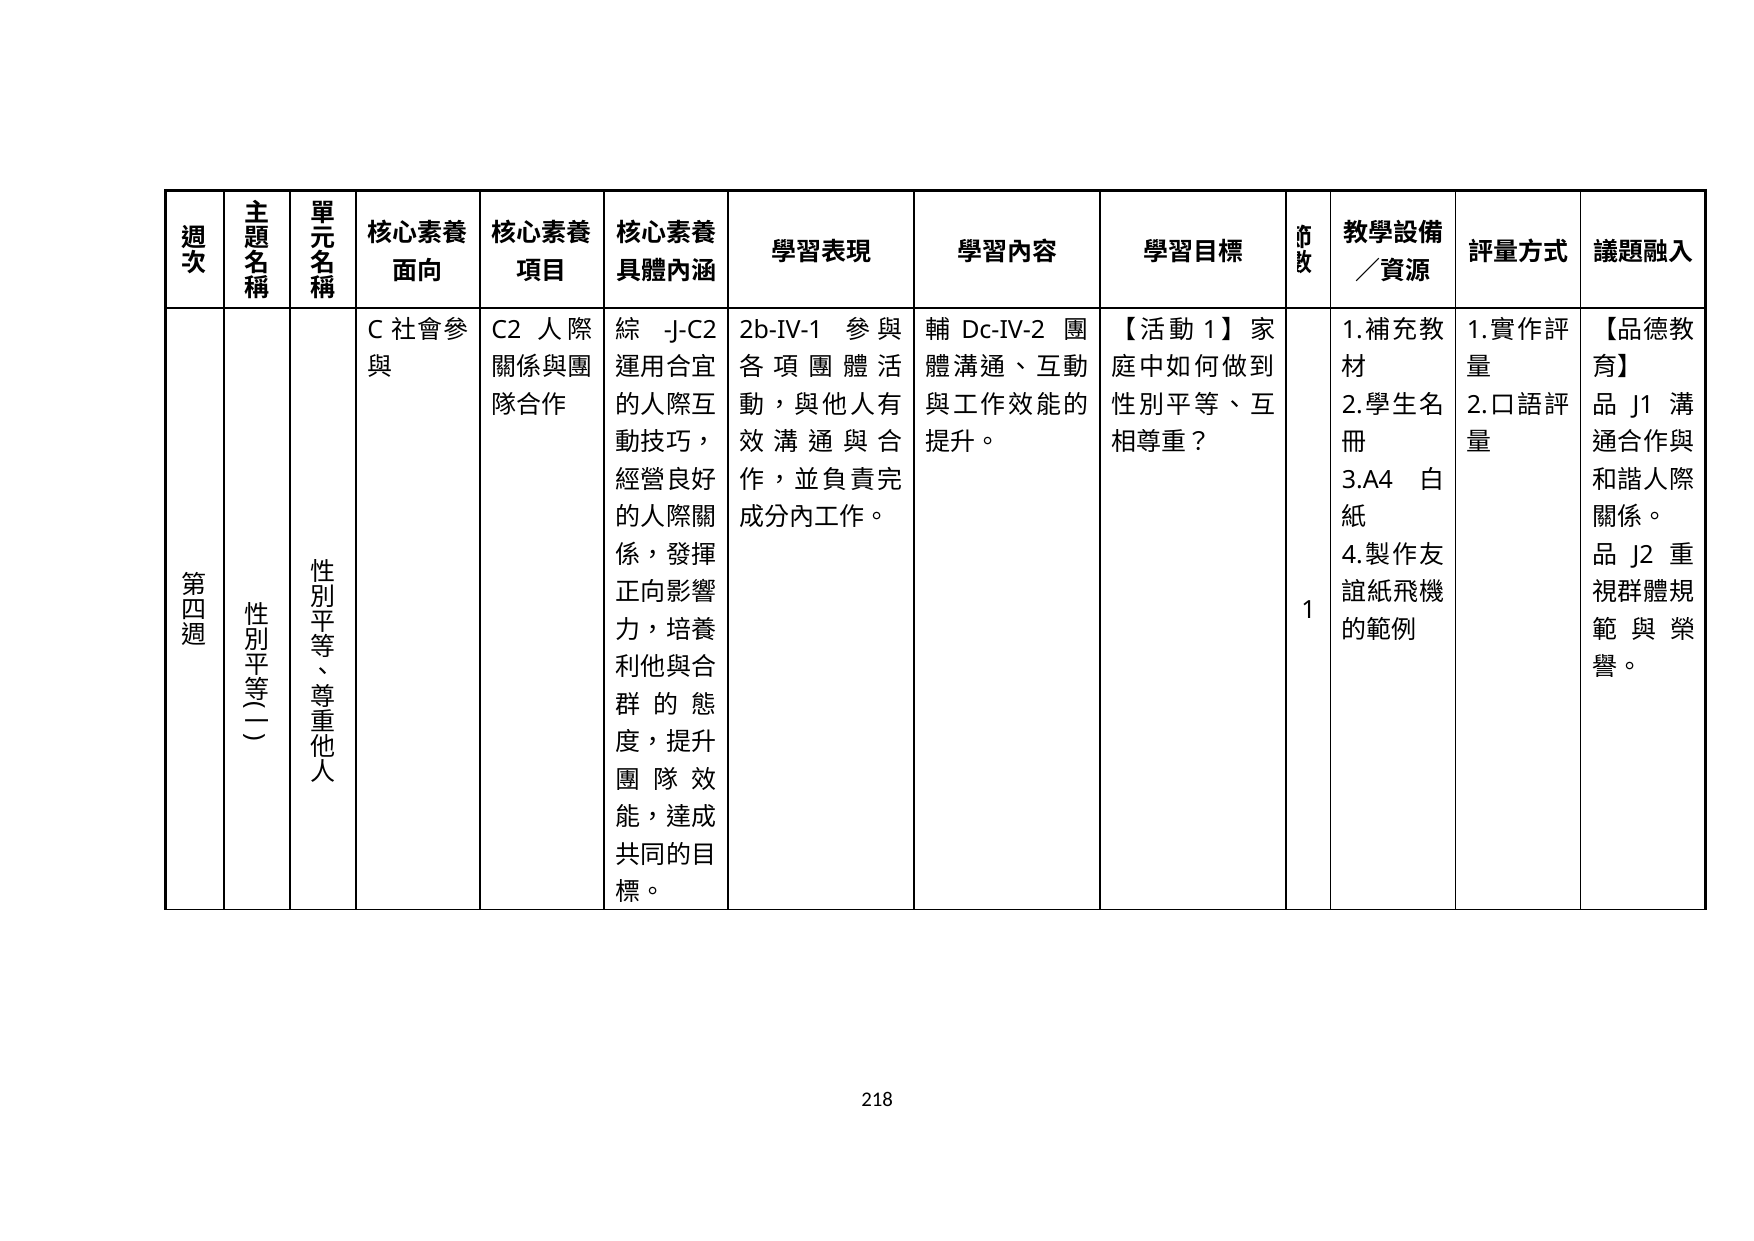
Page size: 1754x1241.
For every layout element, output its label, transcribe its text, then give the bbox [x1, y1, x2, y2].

table_header 週次 [167, 192, 223, 307]
table_header 核心素養項目 [481, 192, 603, 307]
table_header 單元名稱 [291, 192, 355, 307]
table_header 學習內容 [915, 192, 1099, 307]
table_cell 1 [1287, 309, 1330, 908]
table_header 主題名稱 [225, 192, 289, 307]
table_cell 綜-J-C2 運用合宜的人際互動技巧，經營良好的人際關係，發揮正向影響力，培養利他與合群的態度，提升團隊效能，達成共同的目標。 [605, 309, 727, 908]
table_header 學習表現 [729, 192, 913, 307]
table_cell 1.實作評量 2.口語評量 [1456, 309, 1580, 908]
table_cell 輔Dc-IV-2 團體溝通、互動與工作效能的提升。 [915, 309, 1099, 908]
table_cell C 社會參與 [357, 309, 479, 908]
table_header 議題融入 [1581, 192, 1704, 307]
table_header 評量方式 [1456, 192, 1580, 307]
table_cell 1.補充教材 2.學生名冊 3.A4白紙 4.製作友誼紙飛機的範例 [1331, 309, 1455, 908]
table_header 核心素養面向 [357, 192, 479, 307]
table_header 節數 [1287, 192, 1330, 307]
table_cell 【品德教育】 品 J1 溝通合作與和諧人際關係。 品 J2 重視群體規範與榮譽。 [1581, 309, 1704, 908]
table_cell 性別平等(一) [225, 309, 289, 908]
table_header 核心素養具體內涵 [605, 192, 727, 307]
table_cell 【活動1】家庭中如何做到性別平等、互相尊重？ [1101, 309, 1285, 908]
table_header 教學設備／資源 [1331, 192, 1455, 307]
table_cell 性別平等、尊重他人 [291, 309, 355, 908]
table_cell 第四週 [167, 309, 223, 908]
table_cell C2 人際關係與團隊合作 [481, 309, 603, 908]
table_header 學習目標 [1101, 192, 1285, 307]
table_cell 2b-IV-1 參與各項團體活動，與他人有效溝通與合作，並負責完成分內工作。 [729, 309, 913, 908]
